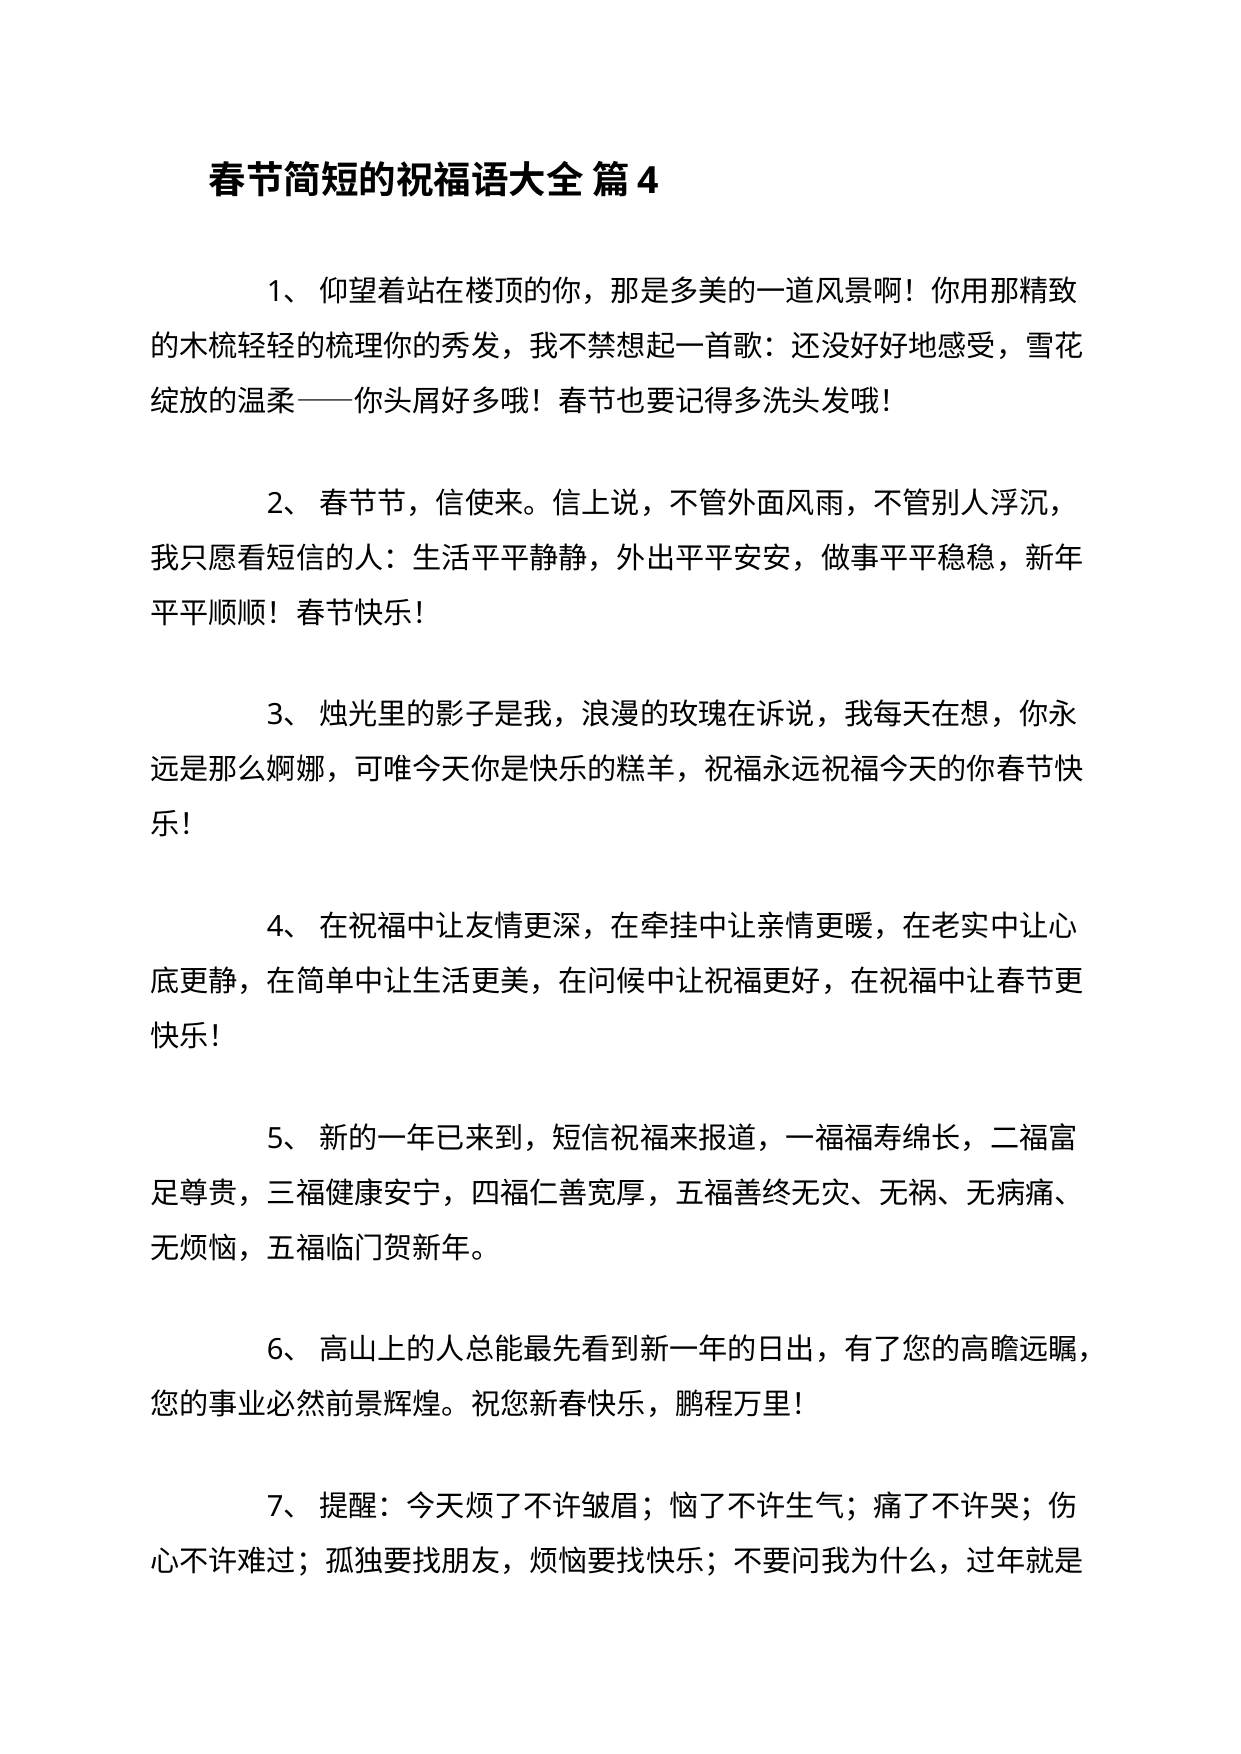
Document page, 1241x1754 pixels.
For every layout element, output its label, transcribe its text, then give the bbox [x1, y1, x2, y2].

text 2、 春节节，信使来。信上说，不管外面风雨，不管别人浮沉，我只愿看短信的人：生活平平静静，外出平平安安，做事平平稳稳，新年平平顺顺！春节快乐！ [150, 479, 1090, 631]
text 6、 高山上的人总能最先看到新一年的日出，有了您的高瞻远瞩，您的事业必然前景辉煌。祝您新春快乐，鹏程万里！ [150, 1326, 1090, 1423]
text 春节简短的祝福语大全 篇4 [150, 150, 1090, 204]
text 3、 烛光里的影子是我，浪漫的玫瑰在诉说，我每天在想，你永远是那么婀娜，可唯今天你是快乐的糕羊，祝福永远祝福今天的你春节快乐！ [150, 691, 1090, 843]
text 5、 新的一年已来到，短信祝福来报道，一福福寿绵长，二福富足尊贵，三福健康安宁，四福仁善宽厚，五福善终无灾、无祸、无病痛、无烦恼，五福临门贺新年。 [150, 1114, 1090, 1266]
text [150, 1483, 1090, 1580]
text 1、 仰望着站在楼顶的你，那是多美的一道风景啊！你用那精致的木梳轻轻的梳理你的秀发，我不禁想起一首歌：还没好好地感受，雪花绽放的温柔——你头屑好多哦！春节也要记得多洗头发哦！ [150, 268, 1090, 420]
text 4、 在祝福中让友情更深，在牵挂中让亲情更暖，在老实中让心底更静，在简单中让生活更美，在问候中让祝福更好，在祝福中让春节更快乐！ [150, 903, 1090, 1055]
